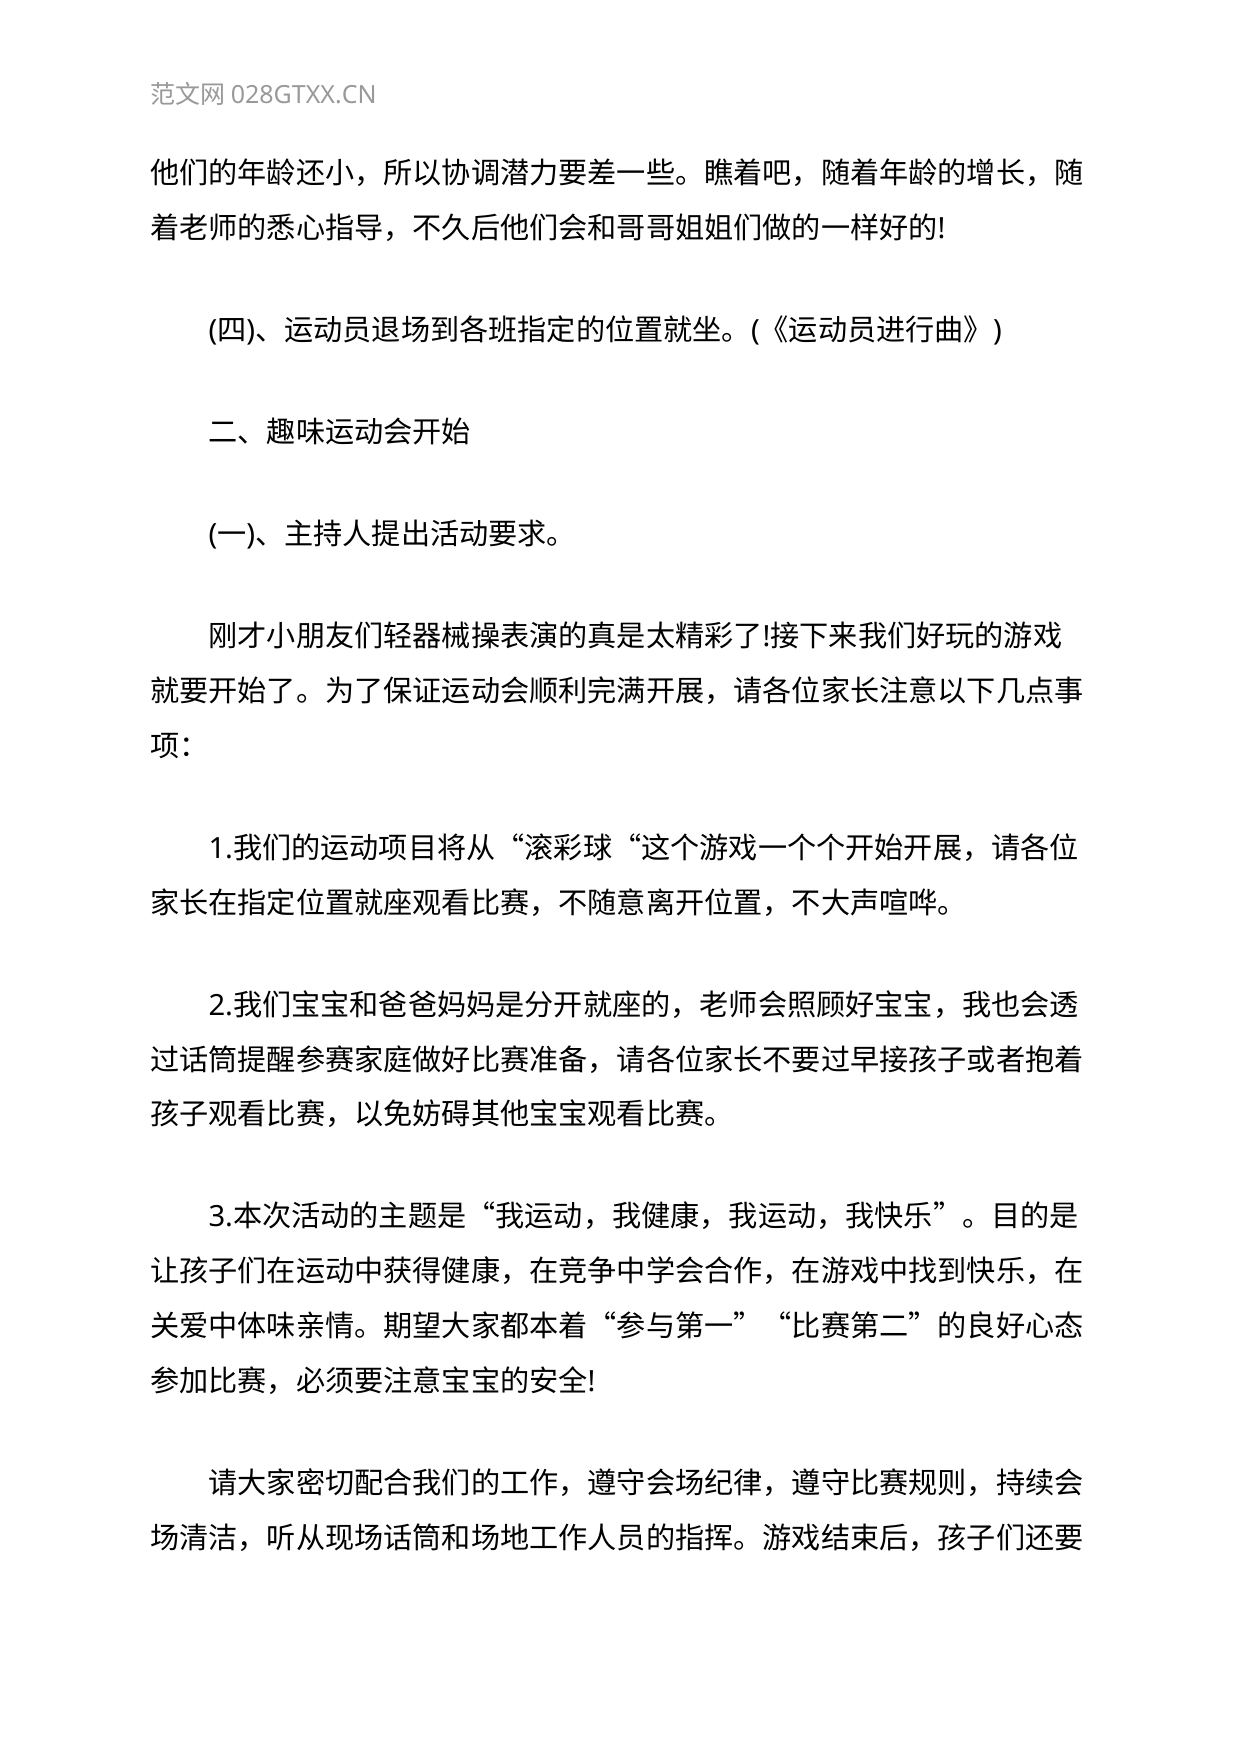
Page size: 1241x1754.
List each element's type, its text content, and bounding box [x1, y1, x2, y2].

text 1.我们的运动项目将从“滚彩球“这个游戏一个个开始开展，请各位家长在指定位置就座观看比赛，不随意离开位置，不大声喧哗。 [150, 824, 1090, 922]
text (一)、主持人提出活动要求。 [150, 511, 1090, 553]
text 刚才小朋友们轻器械操表演的真是太精彩了!接下来我们好玩的游戏就要开始了。为了保证运动会顺利完满开展，请各位家长注意以下几点事项： [150, 613, 1090, 765]
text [150, 1459, 1090, 1557]
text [150, 150, 1090, 247]
text 2.我们宝宝和爸爸妈妈是分开就座的，老师会照顾好宝宝，我也会透过话筒提醒参赛家庭做好比赛准备，请各位家长不要过早接孩子或者抱着孩子观看比赛，以免妨碍其他宝宝观看比赛。 [150, 981, 1090, 1133]
text 3.本次活动的主题是“我运动，我健康，我运动，我快乐”。目的是让孩子们在运动中获得健康，在竞争中学会合作，在游戏中找到快乐，在关爱中体味亲情。期望大家都本着“参与第一”“比赛第二”的良好心态参加比赛，必须要注意宝宝的安全! [150, 1193, 1090, 1400]
text (四)、运动员退场到各班指定的位置就坐。(《运动员进行曲》) [150, 307, 1090, 349]
text 二、趣味运动会开始 [150, 409, 1090, 451]
